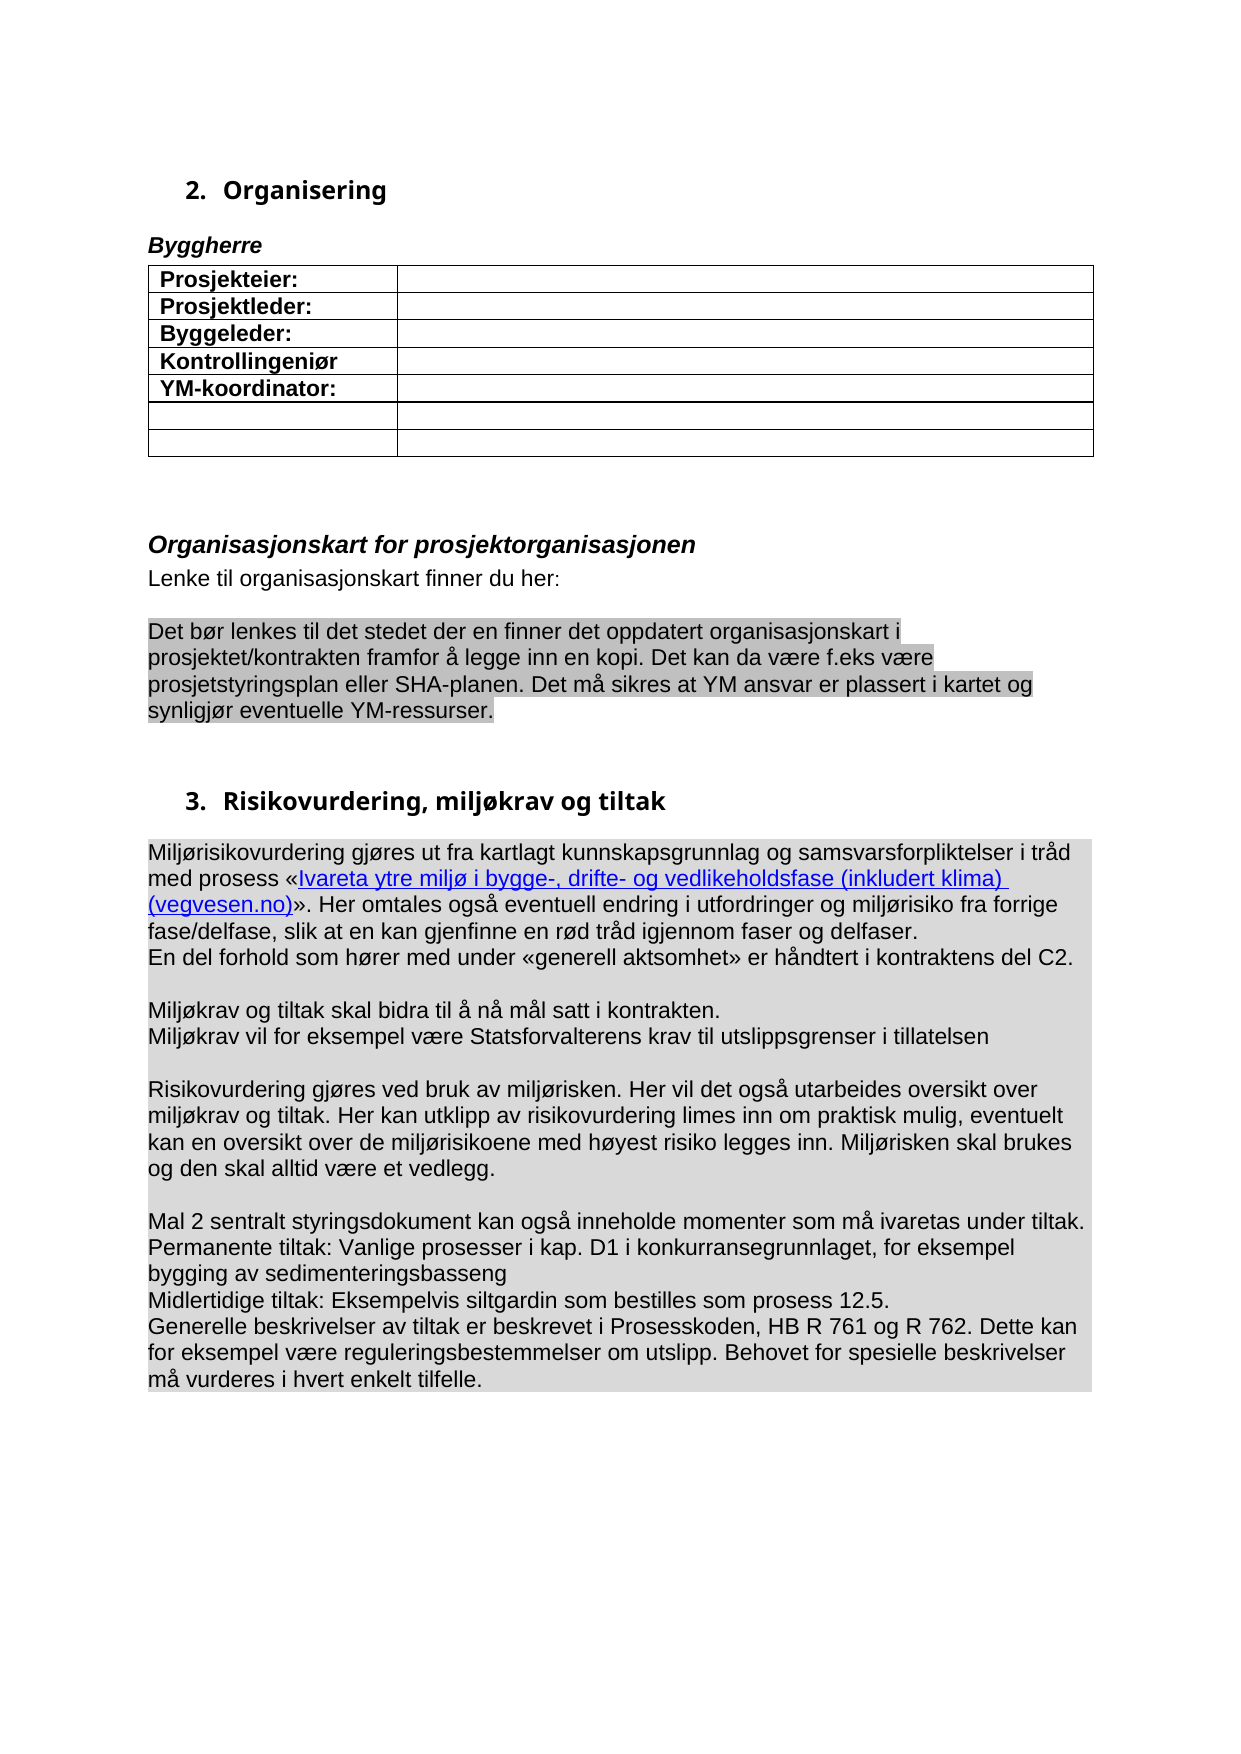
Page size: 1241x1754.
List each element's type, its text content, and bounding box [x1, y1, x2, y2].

text Det bør lenkes til det stedet der en finner det oppdatert organisasjonskart i prosjektet/kontrakten framfor å legge inn en kopi. Det kan da være f.eks være prosjetstyringsplan eller SHA-planen. Det må sikres at YM ansvar er plassert i kartet og synligjør eventuelle YM-ressurser. [494, 618, 1092, 723]
text Miljørisikovurdering gjøres ut fra kartlagt kunnskapsgrunnlag og samsvarsforpliktelser i tråd med prosess «Ivareta ytre miljø i bygge-, drifte- og vedlikeholdsfase (inkludert klima) (vegvesen.no)». Her omtales også eventuell endring i utfordringer og miljørisiko fra forrige fase/delfase, slik at en kan gjenfinne en rød tråd igjennom faser og delfaser. [148, 839, 1092, 944]
table_cell [398, 430, 1093, 456]
text Miljøkrav vil for eksempel være Statsforvalterens krav til utslippsgrenser i tillatelsen [148, 1023, 1092, 1049]
table_cell Byggeleder: [149, 320, 397, 347]
table_cell [398, 403, 1093, 429]
table_header Prosjekteier: [149, 266, 397, 292]
table_cell YM-koordinator: [149, 375, 397, 401]
table_cell Prosjektleder: [149, 293, 397, 319]
table_cell [398, 320, 1093, 347]
subtitle Organisering [185, 173, 1092, 207]
table_header [398, 266, 1093, 292]
text Mal 2 sentralt styringsdokument kan også inneholde momenter som må ivaretas under tiltak. [148, 1208, 1092, 1234]
text Permanente tiltak: Vanlige prosesser i kap. D1 i konkurransegrunnlaget, for eksempel bygging av sedimenteringsbasseng [148, 1234, 1092, 1287]
table_cell [398, 293, 1093, 319]
text Generelle beskrivelser av tiltak er beskrevet i Prosesskoden, HB R 761 og R 762. Dette kan for eksempel være reguleringsbestemmelser om utslipp. Behovet for spesielle beskrivelser må vurderes i hvert enkelt tilfelle. [148, 1313, 1092, 1392]
table_cell [149, 430, 397, 456]
table_cell [398, 375, 1093, 401]
text Midlertidige tiltak: Eksempelvis siltgardin som bestilles som prosess 12.5. [148, 1287, 1092, 1313]
subtitle Organisasjonskart for prosjektorganisasjonen [148, 530, 1092, 559]
subtitle Byggherre [148, 232, 1092, 258]
text Risikovurdering gjøres ved bruk av miljørisken. Her vil det også utarbeides oversikt over miljøkrav og tiltak. Her kan utklipp av risikovurdering limes inn om praktisk mulig, eventuelt kan en oversikt over de miljørisikoene med høyest risiko legges inn. Miljørisken skal brukes og den skal alltid være et vedlegg. [148, 1076, 1092, 1181]
table_cell [398, 348, 1093, 374]
table_cell Kontrollingeniør [149, 348, 397, 374]
subtitle Risikovurdering, miljøkrav og tiltak [185, 784, 1092, 818]
table_cell [149, 403, 397, 429]
text Miljøkrav og tiltak skal bidra til å nå mål satt i kontrakten. [148, 997, 1092, 1023]
text En del forhold som hører med under «generell aktsomhet» er håndtert i kontraktens del C2. [148, 944, 1092, 970]
text Lenke til organisasjonskart finner du her: [148, 565, 1092, 592]
